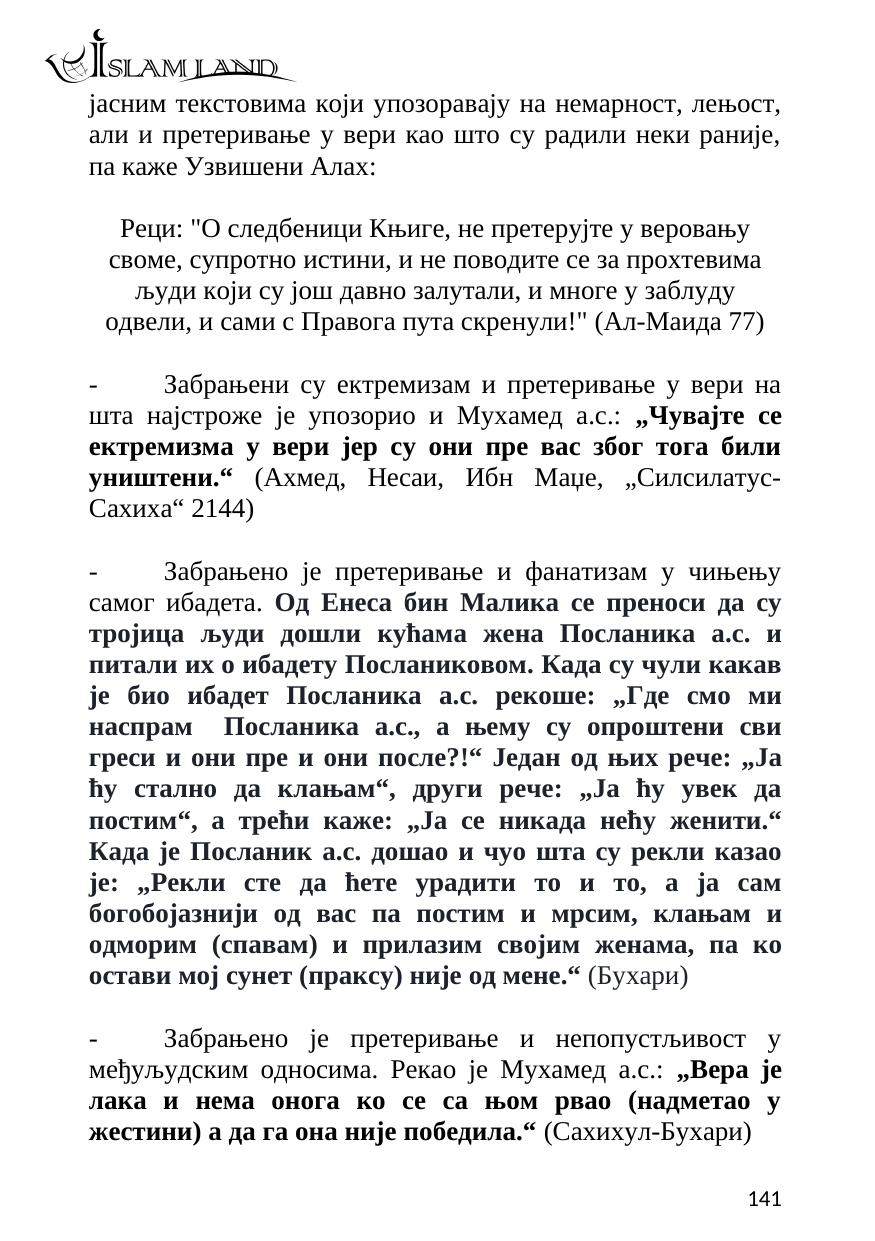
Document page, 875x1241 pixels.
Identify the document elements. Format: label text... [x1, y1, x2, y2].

list Забрањено је претеривање и непопустљивост у међуљудским односима. Рекао је Мухамед а.с.: „Вера је лака и нема онога ко се са њом рвао (надметао у жестини) а да га она није победила.“ (Сахихул-Бухари) [89, 1022, 782, 1146]
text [89, 87, 782, 181]
picture [44, 29, 298, 83]
list Забрањено је претеривање и фанатизам у чињењу самог ибадета. Од Енеса бин Малика се преноси да су тројица људи дошли кућама жена Посланика а.с. и питали их о ибадету Посланиковом. Када су чули какав је био ибадет Посланика a.с. рекоше: „Где смо ми наспрам Посланика a.с., а њему су опроштени сви греси и они пре и они после?!“ Један од њих рече: „Ја ћу стално да клањам“, други рече: „Ја ћу увек да постим“, а трећи каже: „Ја се никада нећу женити.“ Када је Посланик а.с. дошао и чуо шта су рекли казао је: „Рекли сте да ћете урадити то и то, а ја сам богобојазнији од вас па постим и мрсим, клањам и одморим (спавам) и прилазим својим женама, па ко остави мој сунет (праксу) није од мене.“ (Бухари) [89, 928, 782, 991]
list Забрањено је претеривање и фанатизам у чињењу самог ибадета. Од Енеса бин Малика се преноси да су тројица људи дошли кућама жена Посланика а.с. и питали их о ибадету Посланиковом. Када су чули какав је био ибадет Посланика a.с. рекоше: „Где смо ми наспрам Посланика a.с., а њему су опроштени сви греси и они пре и они после?!“ Један од њих рече: „Ја ћу стално да клањам“, други рече: „Ја ћу увек да постим“, а трећи каже: „Ја се никада нећу женити.“ Када је Посланик а.с. дошао и чуо шта су рекли казао је: „Рекли сте да ћете урадити то и то, а ја сам богобојазнији од вас па постим и мрсим, клањам и одморим (спавам) и прилазим својим женама, па ко остави мој сунет (праксу) није од мене.“ (Бухари) [89, 554, 782, 648]
text Реци: "О следбеници Књиге, не претерујте у веровању своме, супротно истини, и не поводите се за прохтевима људи који су још давно залутали, и многе у заблуду одвели, и сами с Правога пута скренули!" (Ал-Маида 77) [89, 212, 782, 337]
list Забрањени су ектремизам и претеривање у вери на шта најстроже је упозорио и Мухамед а.с.: „Чувајте се ектремизма у вери јер су они пре вас због тога били уништени.“ (Ахмед, Несаи, Ибн Маџе, „Силсилатус-Сахиха“ 2144) [89, 368, 782, 523]
